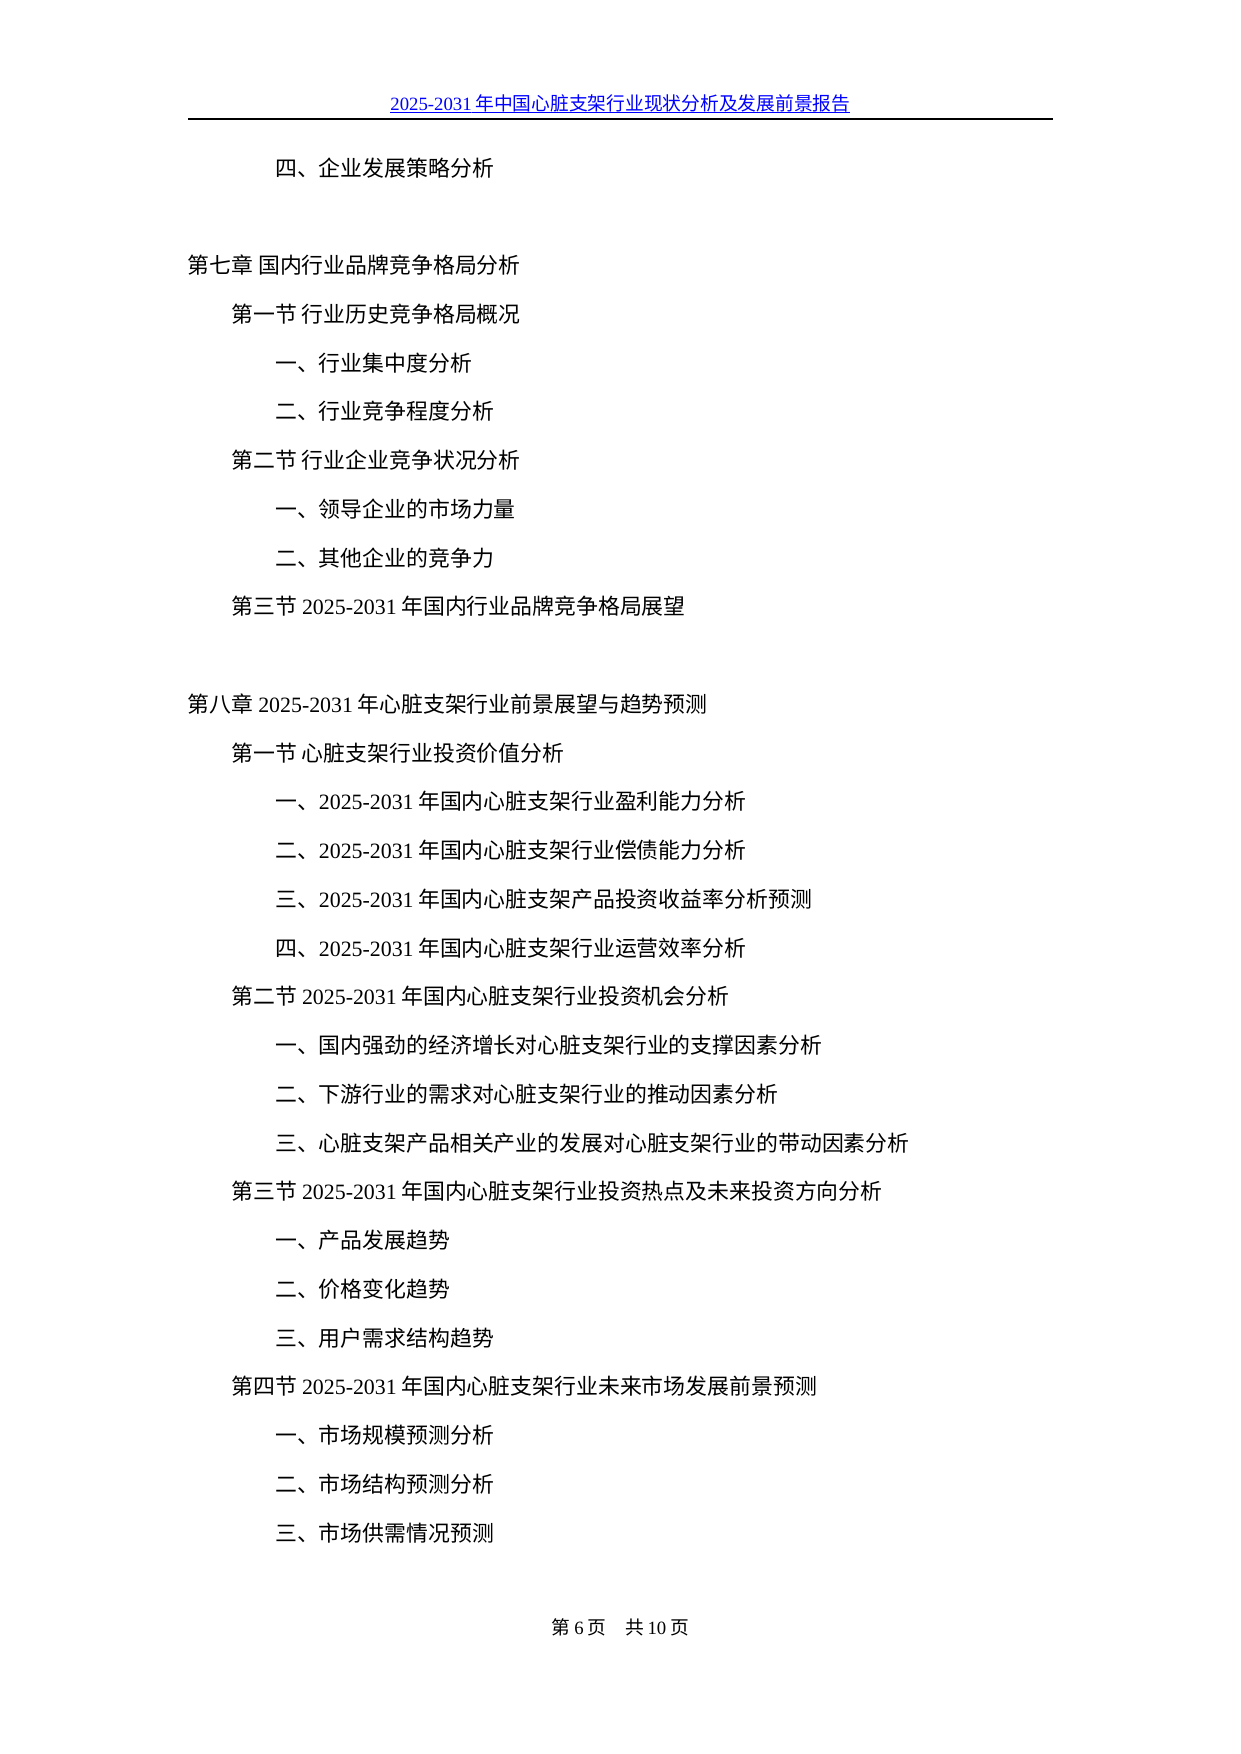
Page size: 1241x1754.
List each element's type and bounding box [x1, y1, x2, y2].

text [187, 150, 1053, 1548]
